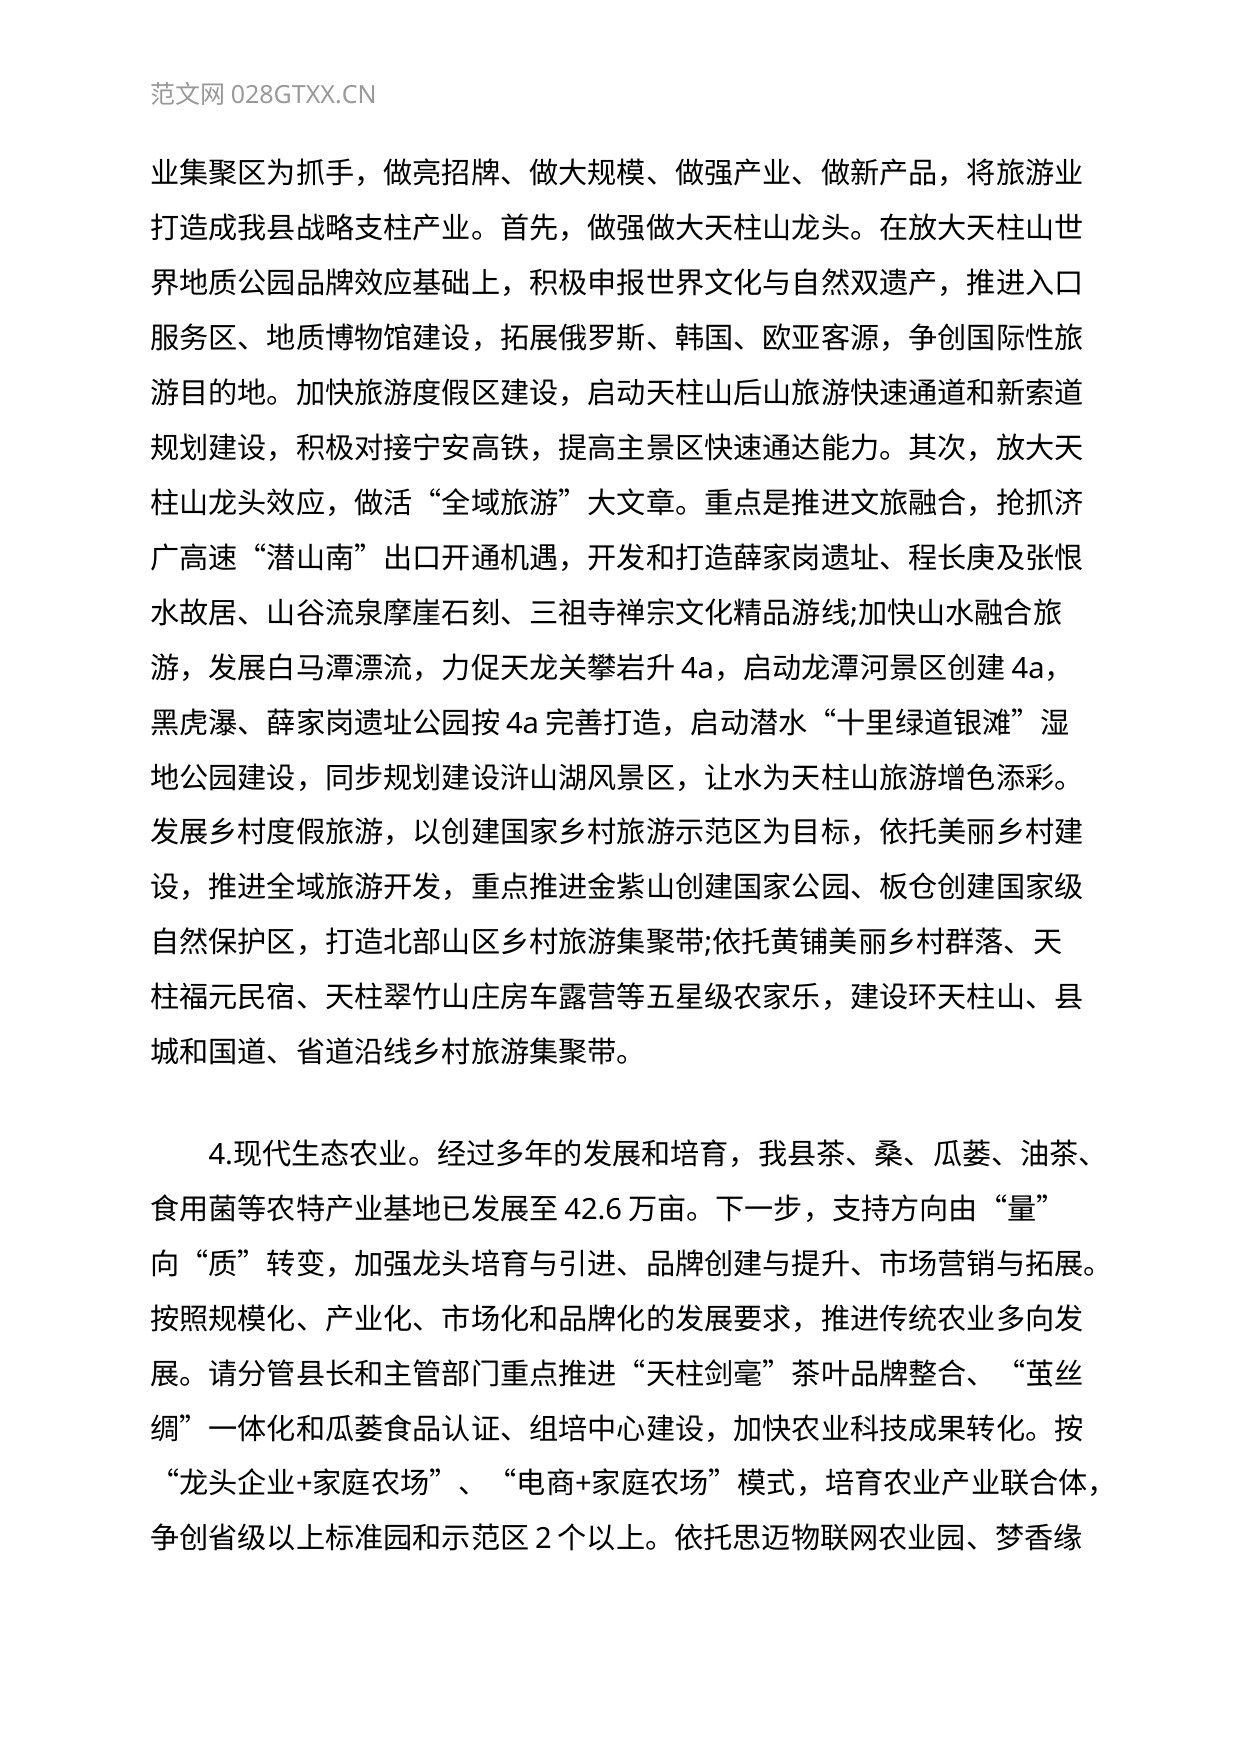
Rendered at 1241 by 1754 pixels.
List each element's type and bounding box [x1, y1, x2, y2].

text [150, 150, 1090, 1071]
text [150, 1131, 1090, 1557]
